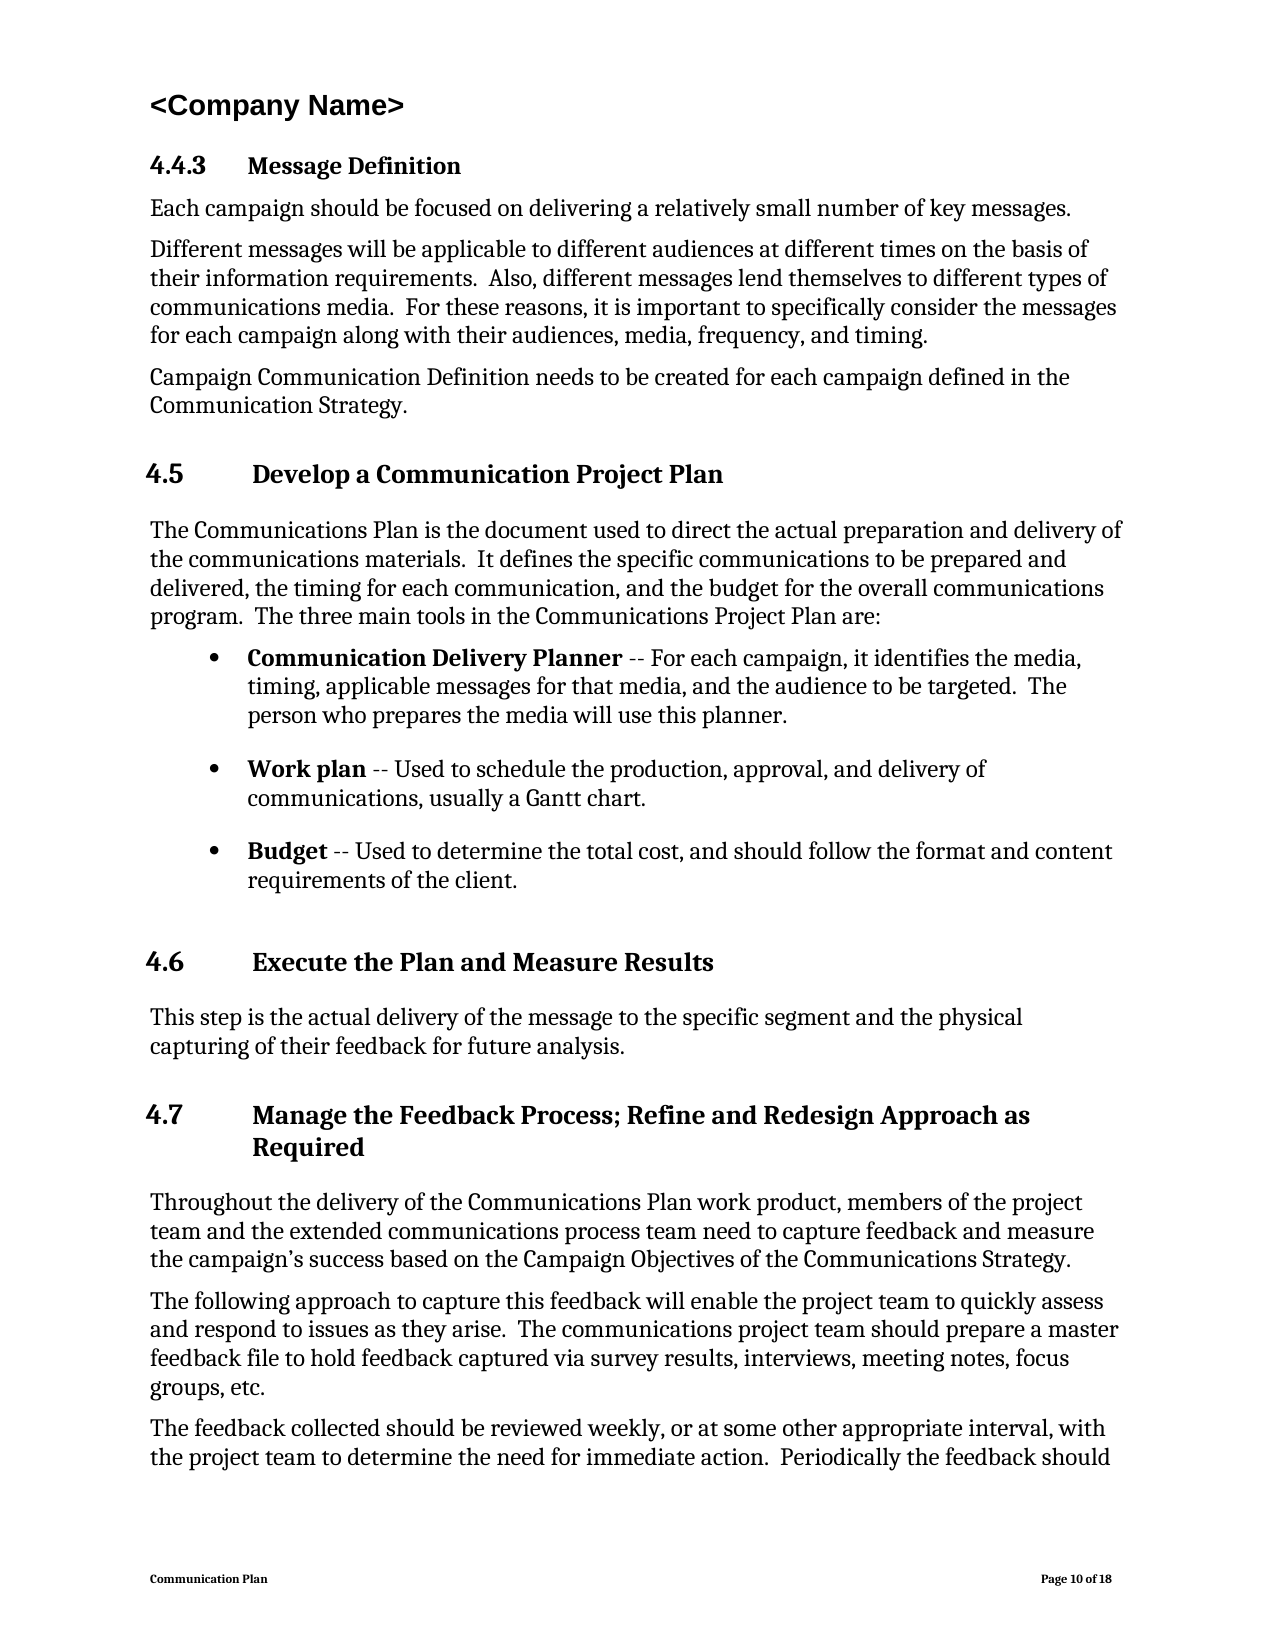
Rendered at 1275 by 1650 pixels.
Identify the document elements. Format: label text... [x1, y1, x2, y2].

text Budget -- Used to determine the total cost, and should follow the format and content requirements of the client. [210, 837, 1125, 895]
subtitle Execute the Plan and Measure Results [146, 945, 1125, 978]
text Campaign Communication Definition needs to be created for each campaign defined in the Communication Strategy. [150, 362, 1125, 420]
text Communication Delivery Planner -- For each campaign, it identifies the media, timing, applicable messages for that media, and the audience to be targeted. The person who prepares the media will use this planner. [210, 643, 1125, 730]
subtitle Develop a Communication Project Plan [146, 457, 1125, 491]
text The Communications Plan is the document used to direct the actual preparation and delivery of the communications materials. It defines the specific communications to be prepared and delivered, the timing for each communication, and the budget for the overall communications program. The three main tools in the Communications Project Plan are: [150, 516, 1125, 631]
text The following approach to capture this feedback will enable the project team to quickly assess and respond to issues as they arise. The communications project team should prepare a master feedback file to hold feedback captured via survey results, interviews, meeting notes, focus groups, etc. [150, 1287, 1125, 1402]
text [150, 1414, 1125, 1472]
text Each campaign should be focused on delivering a relatively small number of key messages. [150, 194, 1125, 222]
subtitle Message Definition [150, 150, 1125, 181]
text This step is the actual delivery of the message to the specific segment and the physical capturing of their feedback for future analysis. [150, 1003, 1125, 1061]
text Different messages will be applicable to different audiences at different times on the basis of their information requirements. Also, different messages lend themselves to different types of communications media. For these reasons, it is important to specifically consider the messages for each campaign along with their audiences, media, frequency, and timing. [150, 235, 1125, 350]
text Throughout the delivery of the Communications Plan work product, members of the project team and the extended communications process team need to capture feedback and measure the campaign’s success based on the Campaign Objectives of the Communications Strategy. [150, 1188, 1125, 1274]
text Work plan -- Used to schedule the production, approval, and delivery of communications, usually a Gantt chart. [210, 755, 1125, 812]
subtitle Manage the Feedback Process; Refine and Redesign Approach as Required [146, 1098, 1125, 1163]
